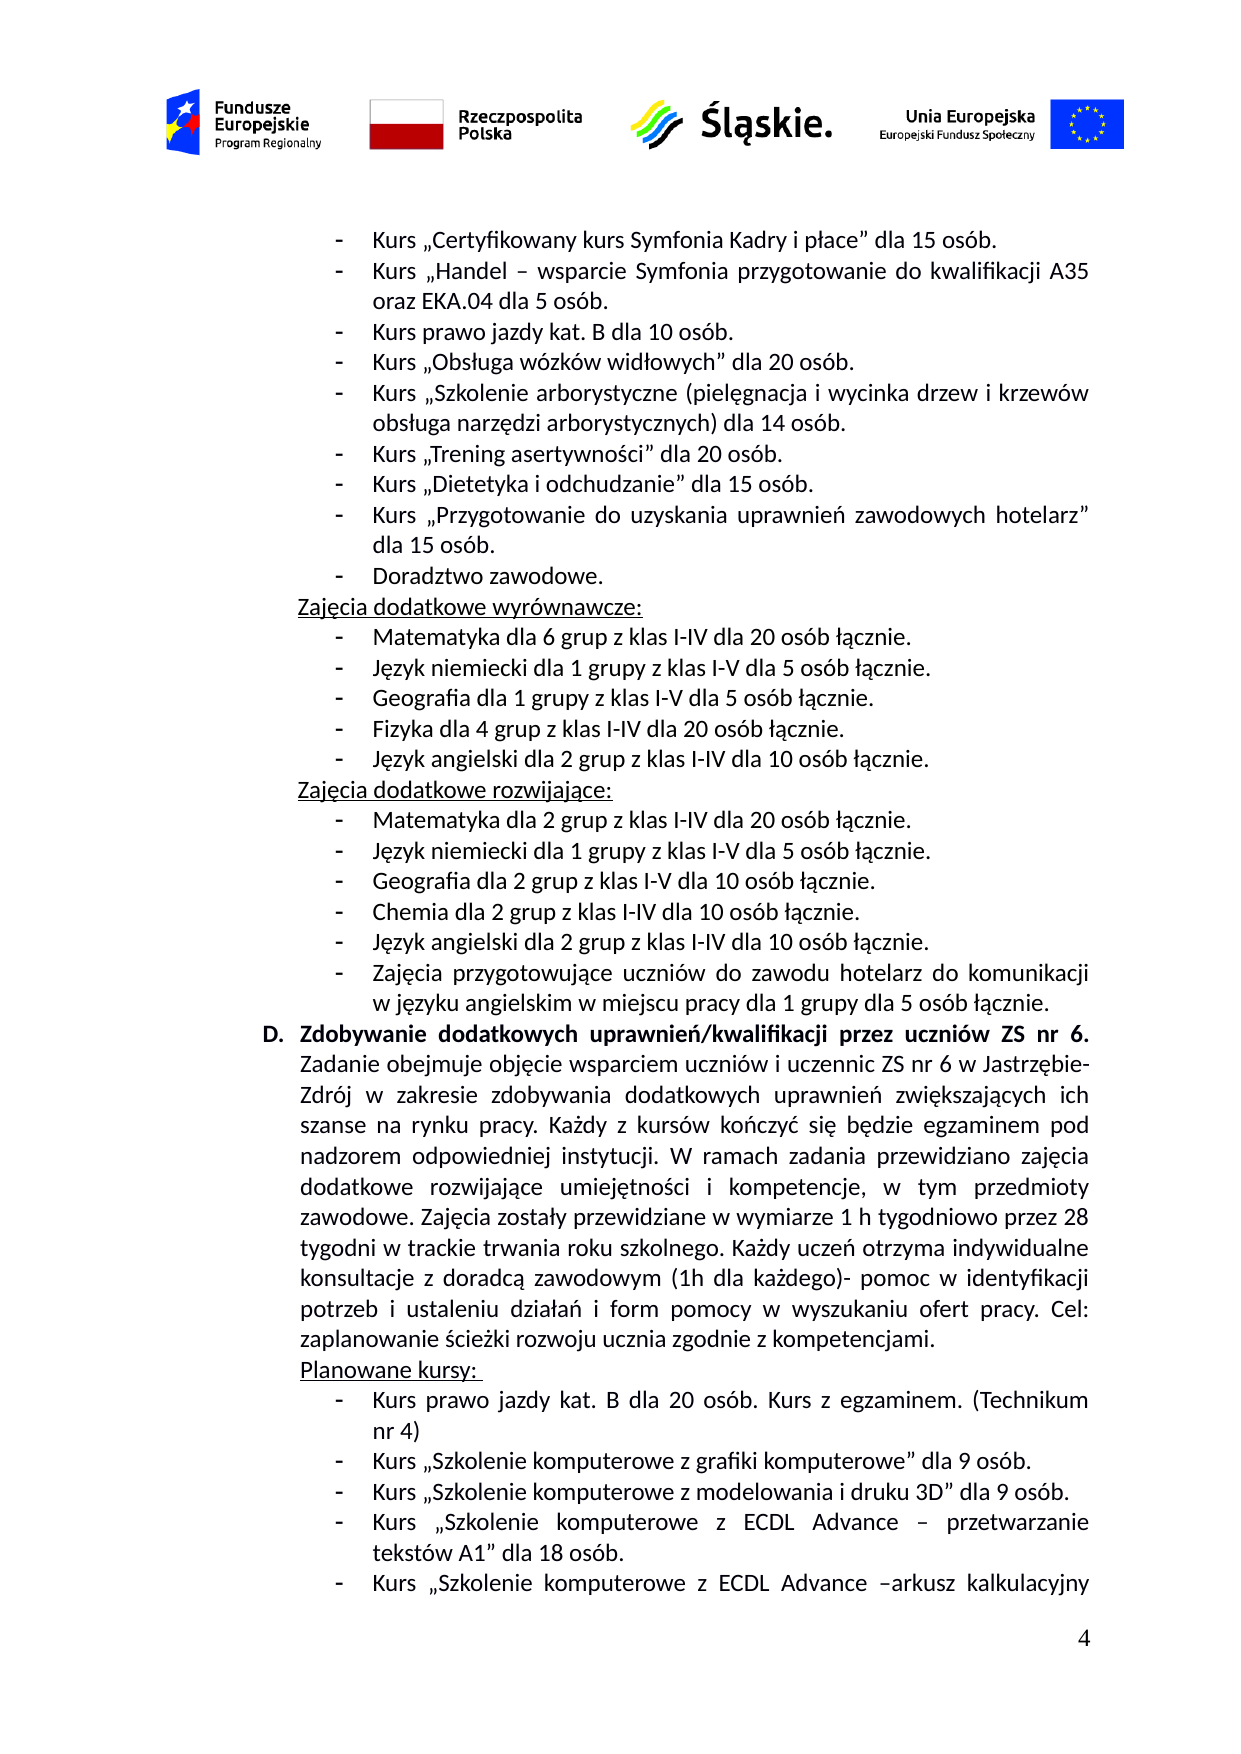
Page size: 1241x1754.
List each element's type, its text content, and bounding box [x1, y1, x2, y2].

list Kurs „Certyfikowany kurs Symfonia Kadry i płace” dla 15 osób. [335, 224, 1090, 255]
list Zdobywanie dodatkowych uprawnień/kwalifikacji przez uczniów ZS nr 6. Zadanie obejmuje objęcie wsparciem uczniów i uczennic ZS nr 6 w Jastrzębie-Zdrój w zakresie zdobywania dodatkowych uprawnień zwiększających ich szanse na rynku pracy. Każdy z kursów kończyć się będzie egzaminem pod nadzorem odpowiedniej instytucji. W ramach zadania przewidziano zajęcia dodatkowe rozwijające umiejętności i kompetencje, w tym przedmioty zawodowe. Zajęcia zostały przewidziane w wymiarze 1 h tygodniowo przez 28 tygodni w trackie trwania roku szkolnego. Każdy uczeń otrzyma indywidualne konsultacje z doradcą zawodowym (1h dla każdego)- pomoc w identyfikacji potrzeb i ustaleniu działań i form pomocy w wyszukaniu ofert pracy. Cel: zaplanowanie ścieżki rozwoju ucznia zgodnie z kompetencjami. [262, 1018, 1090, 1354]
list Kurs „Dietetyka i odchudzanie” dla 15 osób. [335, 469, 1090, 499]
picture [150, 73, 1140, 171]
list Język niemiecki dla 1 grupy z klas I-V dla 5 osób łącznie. [335, 652, 1090, 682]
list Kurs prawo jazdy kat. B dla 10 osób. [335, 316, 1090, 347]
list Kurs „Szkolenie arborystyczne (pielęgnacja i wycinka drzew i krzewów obsługa narzędzi arborystycznych) dla 14 osób. [335, 377, 1090, 438]
list Zajęcia dodatkowe rozwijające: [297, 774, 1090, 804]
list Kurs prawo jazdy kat. B dla 20 osób. Kurs z egzaminem. (Technikum nr 4) [335, 1384, 1090, 1445]
list Matematyka dla 2 grup z klas I-IV dla 20 osób łącznie. [335, 804, 1090, 835]
list Kurs „Handel – wsparcie Symfonia przygotowanie do kwalifikacji A35 oraz EKA.04 dla 5 osób. [335, 255, 1090, 316]
list Język angielski dla 2 grup z klas I-IV dla 10 osób łącznie. [335, 926, 1090, 957]
list Planowane kursy: [300, 1354, 1090, 1384]
list Matematyka dla 6 grup z klas I-IV dla 20 osób łącznie. [335, 621, 1090, 652]
list Geografia dla 2 grup z klas I-V dla 10 osób łącznie. [335, 865, 1090, 896]
list Kurs „Szkolenie komputerowe z modelowania i druku 3D” dla 9 osób. [335, 1476, 1090, 1506]
list Kurs „Obsługa wózków widłowych” dla 20 osób. [335, 347, 1090, 377]
list Kurs „Szkolenie komputerowe z ECDL Advance – przetwarzanie tekstów A1” dla 18 osób. [335, 1506, 1090, 1567]
list Fizyka dla 4 grup z klas I-IV dla 20 osób łącznie. [335, 713, 1090, 743]
list Kurs „Trening asertywności” dla 20 osób. [335, 438, 1090, 469]
list Język niemiecki dla 1 grupy z klas I-V dla 5 osób łącznie. [335, 835, 1090, 865]
list Doradztwo zawodowe. [335, 560, 1090, 591]
list Chemia dla 2 grup z klas I-IV dla 10 osób łącznie. [335, 896, 1090, 926]
list Kurs „Przygotowanie do uzyskania uprawnień zawodowych hotelarz” dla 15 osób. [335, 499, 1090, 560]
list Zajęcia przygotowujące uczniów do zawodu hotelarz do komunikacji w języku angielskim w miejscu pracy dla 1 grupy dla 5 osób łącznie. [335, 957, 1090, 1018]
list Kurs „Szkolenie komputerowe z grafiki komputerowe” dla 9 osób. [335, 1445, 1090, 1476]
list Język angielski dla 2 grup z klas I-IV dla 10 osób łącznie. [335, 743, 1090, 774]
list Zajęcia dodatkowe wyrównawcze: [297, 591, 1090, 621]
list Geografia dla 1 grupy z klas I-V dla 5 osób łącznie. [335, 682, 1090, 713]
list Kurs „Szkolenie komputerowe z ECDL Advance –arkusz kalkulacyjny A2” dla 18 osób. [335, 1567, 1090, 1598]
